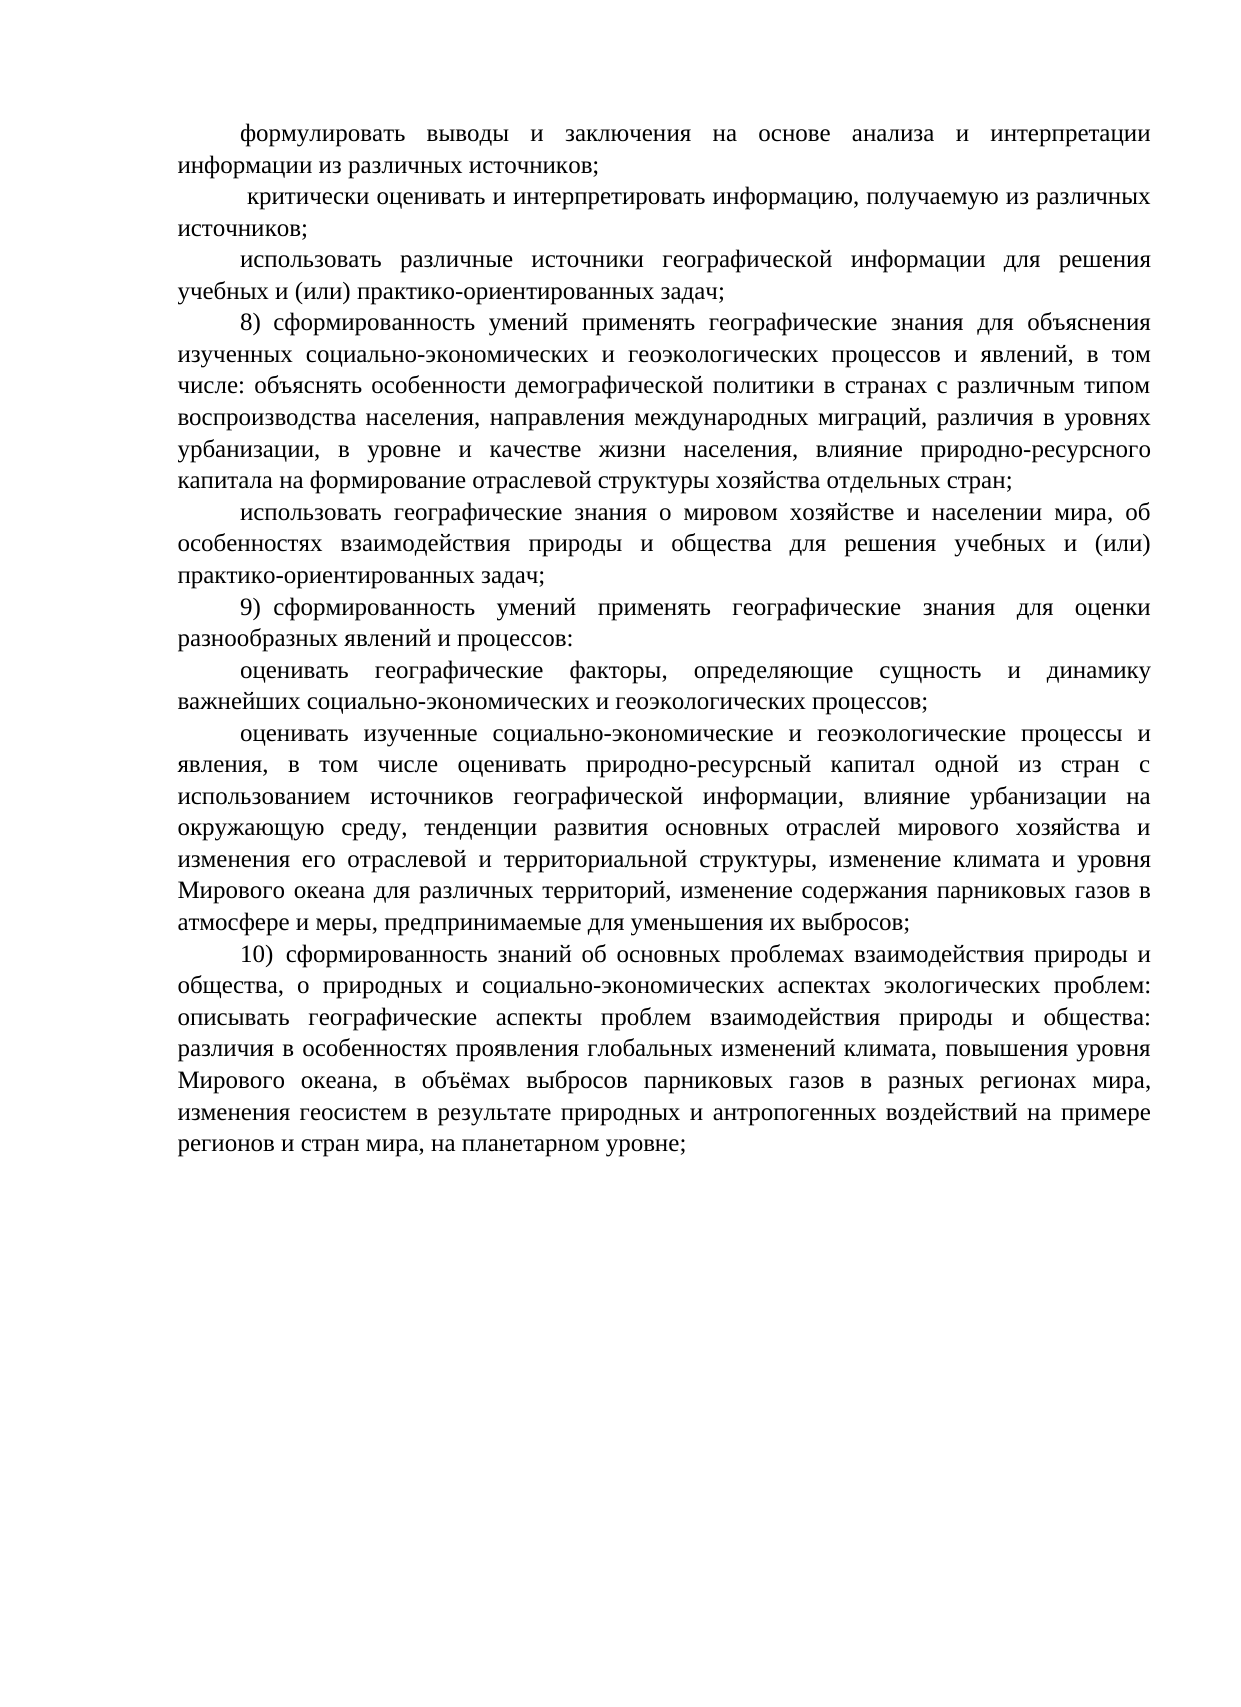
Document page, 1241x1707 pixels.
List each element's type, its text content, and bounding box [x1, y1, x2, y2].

text оценивать географические факторы, определяющие сущность и динамику важнейших социально-экономических и геоэкологических процессов; [177, 655, 1152, 715]
text 9) сформированность умений применять географические знания для оценки разнообразных явлений и процессов: [177, 592, 1152, 652]
text использовать географические знания о мировом хозяйстве и населении мира, об особенностях взаимодействия природы и общества для решения учебных и (или) практико-ориентированных задач; [177, 497, 1152, 589]
text использовать различные источники географической информации для решения учебных и (или) практико-ориентированных задач; [177, 244, 1152, 305]
text 10) сформированность знаний об основных проблемах взаимодействия природы и общества, о природных и социально-экономических аспектах экологических проблем: описывать географические аспекты проблем взаимодействия природы и общества: различия в особенностях проявления глобальных изменений климата, повышения уровня Мирового океана, в объёмах выбросов парниковых газов в разных регионах мира, изменения геосистем в результате природных и антропогенных воздействий на примере регионов и стран мира, на планетарном уровне; [177, 939, 1152, 1157]
text оценивать изученные социально-экономические и геоэкологические процессы и явления, в том числе оценивать природно-ресурсный капитал одной из стран с использованием источников географической информации, влияние урбанизации на окружающую среду, тенденции развития основных отраслей мирового хозяйства и изменения его отраслевой и территориальной структуры, изменение климата и уровня Мирового океана для различных территорий, изменение содержания парниковых газов в атмосфере и меры, предпринимаемые для уменьшения их выбросов; [177, 718, 1152, 936]
text критически оценивать и интерпретировать информацию, получаемую из различных источников; [177, 181, 1152, 242]
text 8) сформированность умений применять географические знания для объяснения изученных социально-экономических и геоэкологических процессов и явлений, в том числе: объяснять особенности демографической политики в странах с различным типом воспроизводства населения, направления международных миграций, различия в уровнях урбанизации, в уровне и качестве жизни населения, влияние природно-ресурсного капитала на формирование отраслевой структуры хозяйства отдельных стран; [177, 307, 1152, 494]
text формулировать выводы и заключения на основе анализа и интерпретации информации из различных источников; [177, 118, 1152, 178]
